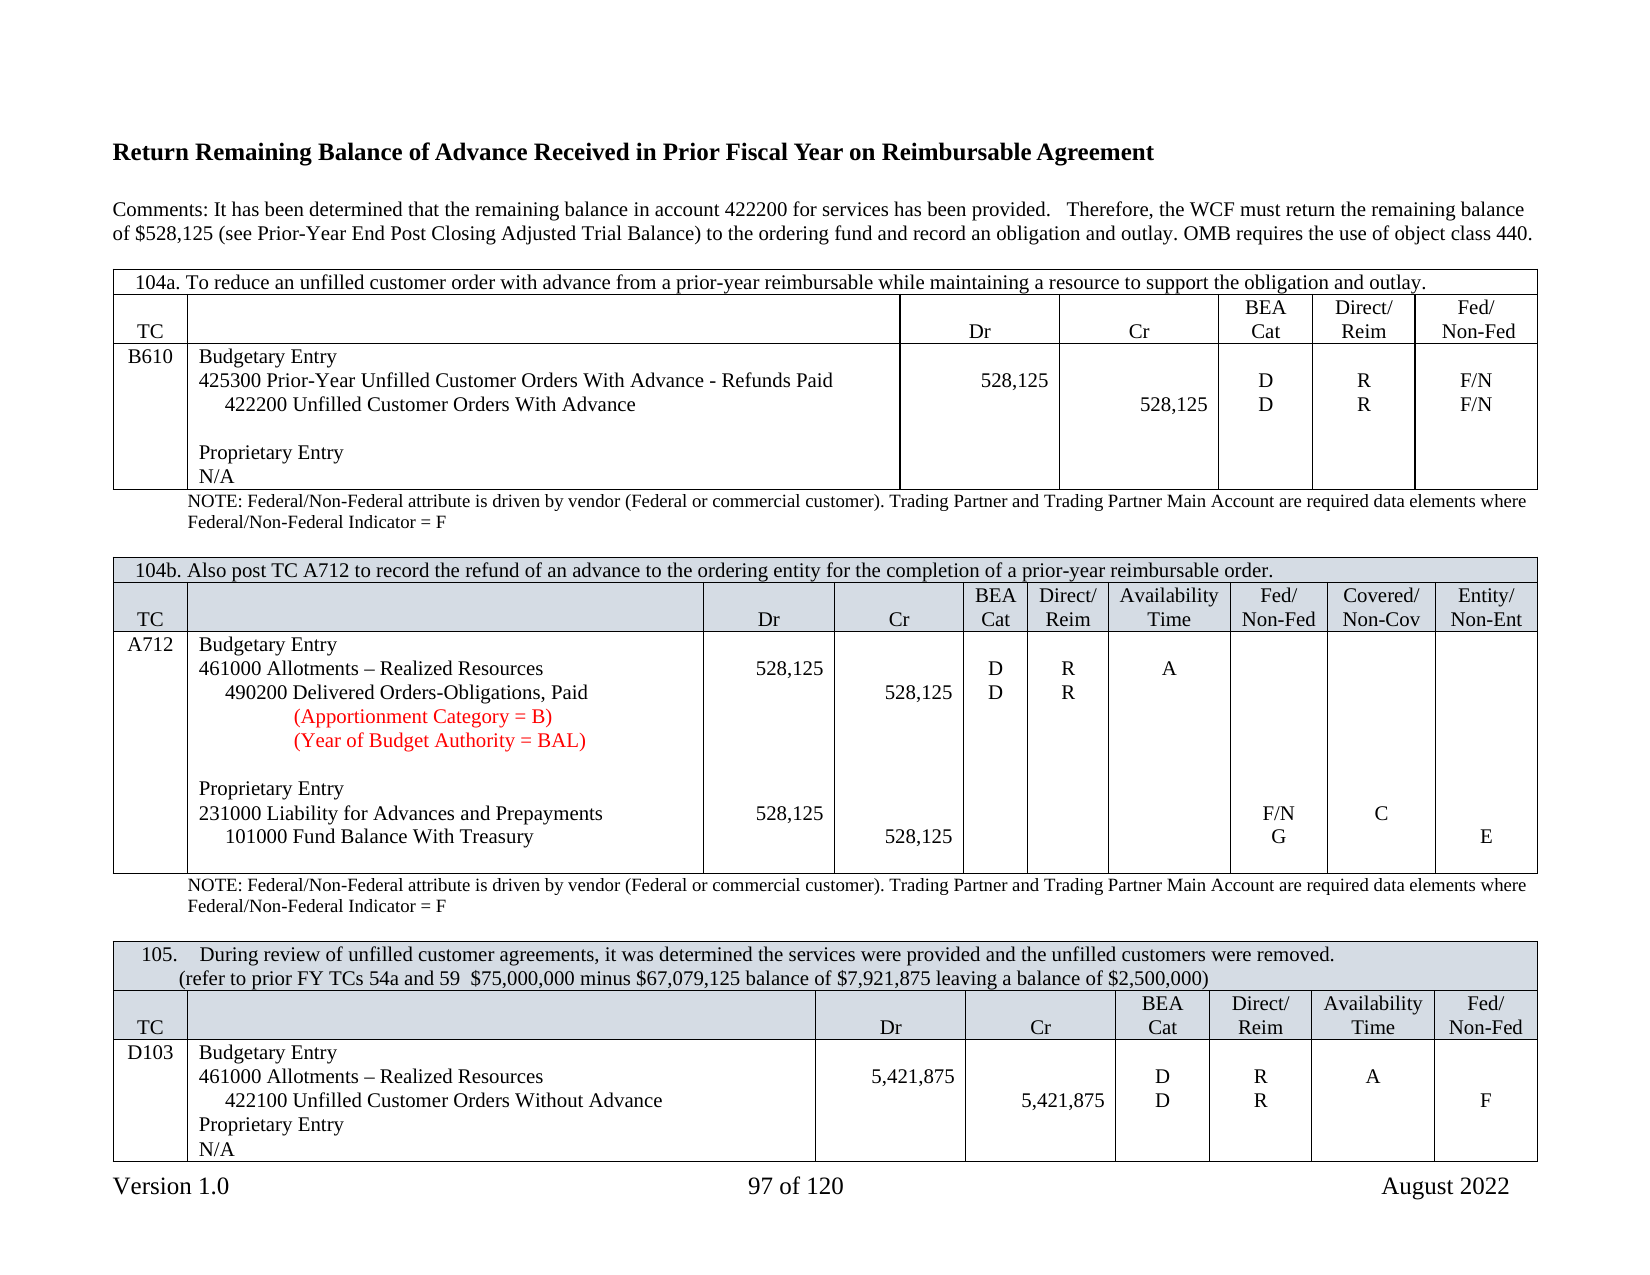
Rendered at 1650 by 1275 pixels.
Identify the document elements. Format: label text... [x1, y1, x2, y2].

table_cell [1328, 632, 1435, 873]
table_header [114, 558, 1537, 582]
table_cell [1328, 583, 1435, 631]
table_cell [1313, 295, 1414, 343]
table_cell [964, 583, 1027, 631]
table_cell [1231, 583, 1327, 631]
text NOTE: Federal/Non-Federal attribute is driven by vendor (Federal or commercial customer). Trading Partner and Trading Partner Main Account are required data elements where Federal/Non-Federal Indicator = F [187, 874, 1537, 917]
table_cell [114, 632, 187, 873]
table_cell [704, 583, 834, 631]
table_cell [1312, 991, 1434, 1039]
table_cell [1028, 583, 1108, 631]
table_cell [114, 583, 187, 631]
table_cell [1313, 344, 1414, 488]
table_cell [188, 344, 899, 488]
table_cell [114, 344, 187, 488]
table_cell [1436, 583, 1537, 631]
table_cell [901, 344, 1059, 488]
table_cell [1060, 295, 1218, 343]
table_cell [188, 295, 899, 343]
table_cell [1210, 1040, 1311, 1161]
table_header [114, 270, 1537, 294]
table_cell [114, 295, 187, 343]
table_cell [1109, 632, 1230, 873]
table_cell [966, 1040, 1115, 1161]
subtitle Return Remaining Balance of Advance Received in Prior Fiscal Year on Reimbursable Agreement [112, 137, 1537, 166]
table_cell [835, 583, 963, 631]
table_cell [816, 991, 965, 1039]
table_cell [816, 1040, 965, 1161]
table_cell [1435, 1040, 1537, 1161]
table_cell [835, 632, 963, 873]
text Comments: It has been determined that the remaining balance in account 422200 for services has been provided. Therefore, the WCF must return the remaining balance of $528,125 (see Prior-Year End Post Closing Adjusted Trial Balance) to the ordering fund and record an obligation and outlay. OMB requires the use of object class 440. [112, 197, 1537, 245]
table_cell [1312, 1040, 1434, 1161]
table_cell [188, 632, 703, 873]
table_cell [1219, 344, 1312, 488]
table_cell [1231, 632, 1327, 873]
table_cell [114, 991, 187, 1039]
text NOTE: Federal/Non-Federal attribute is driven by vendor (Federal or commercial customer). Trading Partner and Trading Partner Main Account are required data elements where Federal/Non-Federal Indicator = F [187, 490, 1537, 533]
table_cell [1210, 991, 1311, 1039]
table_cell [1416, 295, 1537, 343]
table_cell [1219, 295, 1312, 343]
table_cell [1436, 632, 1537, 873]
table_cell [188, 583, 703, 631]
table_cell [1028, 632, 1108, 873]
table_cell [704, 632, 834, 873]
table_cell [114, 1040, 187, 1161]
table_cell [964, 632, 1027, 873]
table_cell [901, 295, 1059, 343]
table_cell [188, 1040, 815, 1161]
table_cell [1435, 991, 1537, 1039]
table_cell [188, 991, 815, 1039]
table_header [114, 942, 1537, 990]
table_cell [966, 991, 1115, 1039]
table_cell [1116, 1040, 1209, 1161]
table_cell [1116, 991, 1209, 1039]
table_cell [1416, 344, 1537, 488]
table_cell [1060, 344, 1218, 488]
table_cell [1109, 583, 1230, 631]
